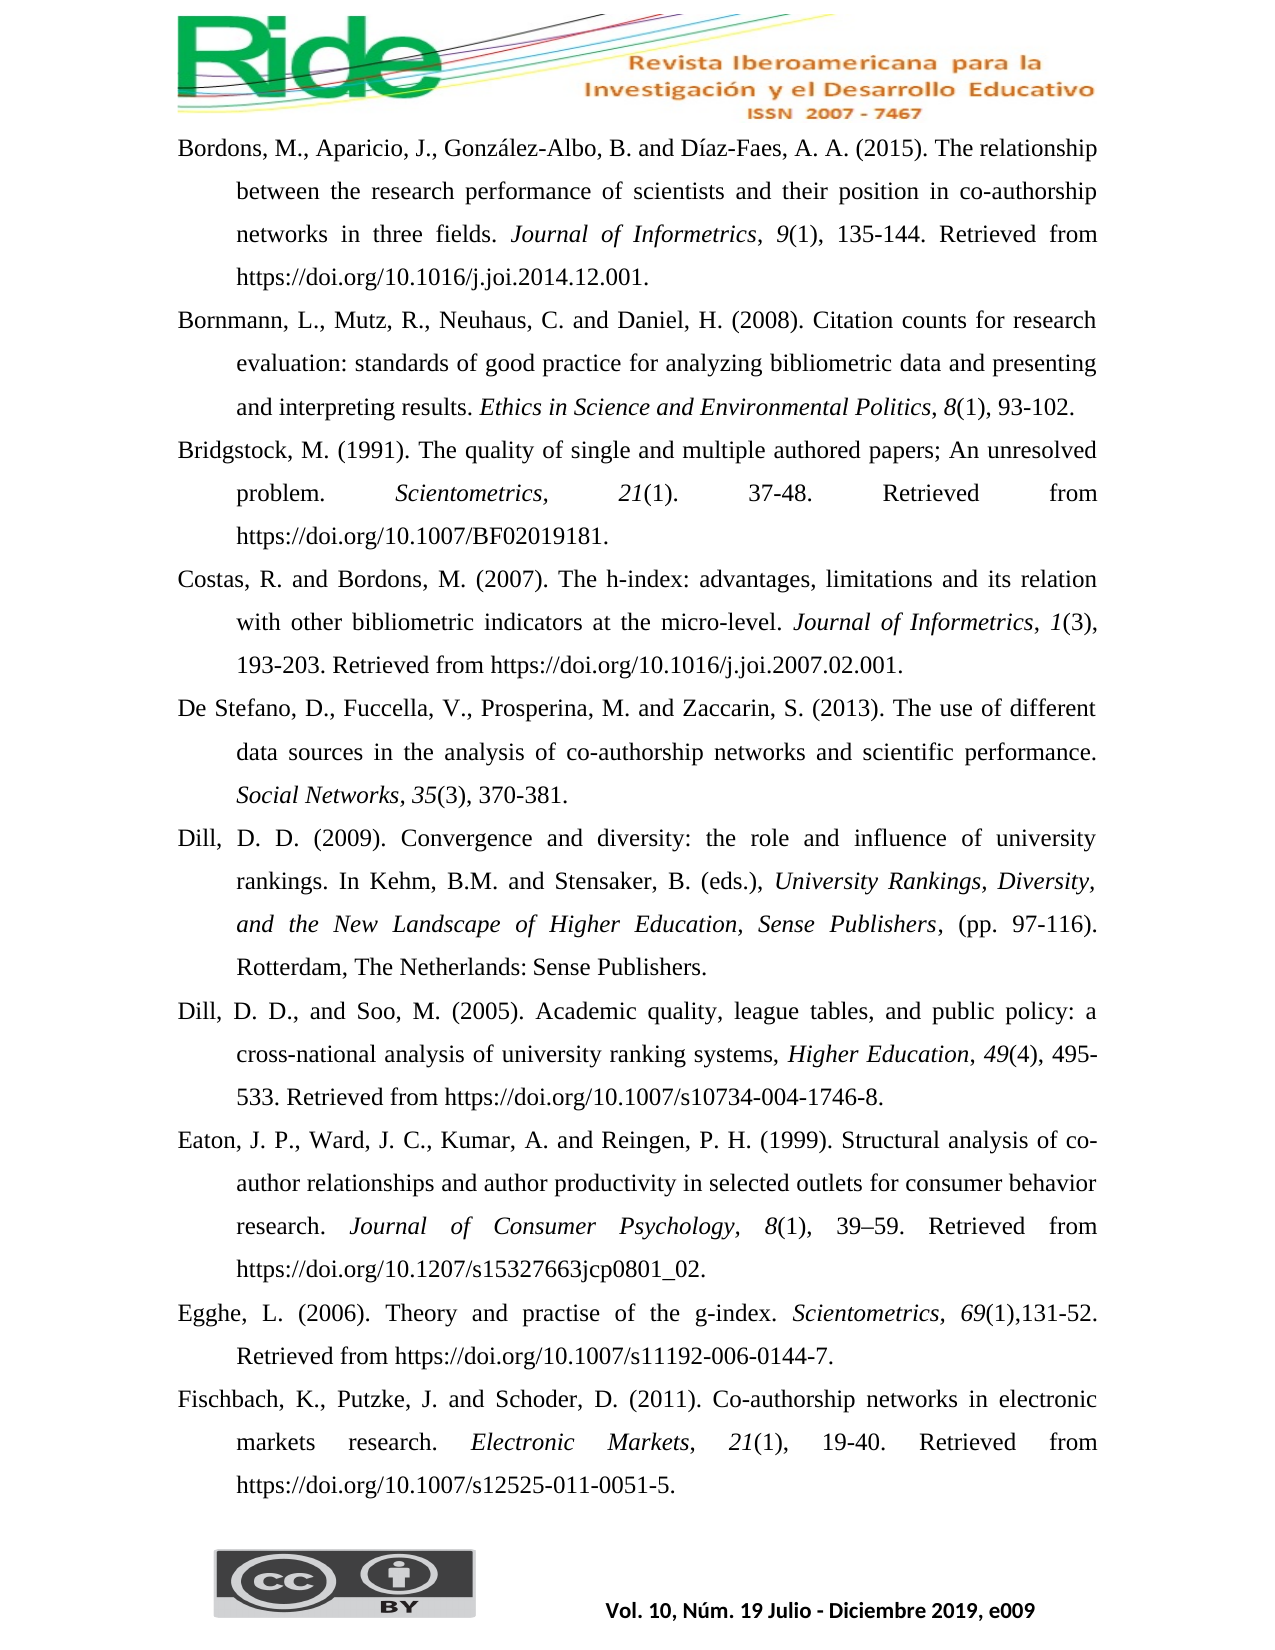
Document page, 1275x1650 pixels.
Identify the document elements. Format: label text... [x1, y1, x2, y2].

text Fischbach, K., Putzke, J. and Schoder, D. (2011). Co-authorship networks in electronic markets research. Electronic Markets, 21(1), 19-40. Retrieved from https://doi.org/10.1007/s12525-011-0051-5. [177, 1384, 1098, 1499]
text Costas, R. and Bordons, M. (2007). The h-index: advantages, limitations and its relation with other bibliometric indicators at the micro-level. Journal of Informetrics, 1(3), 193-203. Retrieved from https://doi.org/10.1016/j.joi.2007.02.001. [177, 564, 1098, 679]
text Bordons, M., Aparicio, J., González-Albo, B. and Díaz-Faes, A. A. (2015). The relationship between the research performance of scientists and their position in co-authorship networks in three fields. Journal of Informetrics, 9(1), 135-144. Retrieved from https://doi.org/10.1016/j.joi.2014.12.001. [177, 133, 1098, 291]
text Bridgstock, M. (1991). The quality of single and multiple authored papers; An unresolved problem. Scientometrics, 21(1). 37-48. Retrieved from https://doi.org/10.1007/BF02019181. [177, 435, 1098, 550]
text Bornmann, L., Mutz, R., Neuhaus, C. and Daniel, H. (2008). Citation counts for research evaluation: standards of good practice for analyzing bibliometric data and presenting and interpreting results. Ethics in Science and Environmental Politics, 8(1), 93-102. [177, 305, 1098, 420]
text De Stefano, D., Fuccella, V., Prosperina, M. and Zaccarin, S. (2013). The use of different data sources in the analysis of co-authorship networks and scientific performance. Social Networks, 35(3), 370-381. [177, 693, 1098, 808]
picture [177, 14, 1098, 123]
text Egghe, L. (2006). Theory and practise of the g-index. Scientometrics, 69(1),131-52. Retrieved from https://doi.org/10.1007/s11192-006-0144-7. [177, 1298, 1098, 1369]
text Dill, D. D. (2009). Convergence and diversity: the role and influence of university rankings. In Kehm, B.M. and Stensaker, B. (eds.), University Rankings, Diversity, and the New Landscape of Higher Education, Sense Publishers, (pp. 97-116). Rotterdam, The Netherlands: Sense Publishers. [177, 823, 1098, 981]
picture [213, 1549, 476, 1618]
text Dill, D. D., and Soo, M. (2005). Academic quality, league tables, and public policy: a cross-national analysis of university ranking systems, Higher Education, 49(4), 495-533. Retrieved from https://doi.org/10.1007/s10734-004-1746-8. [177, 996, 1098, 1111]
text Eaton, J. P., Ward, J. C., Kumar, A. and Reingen, P. H. (1999). Structural analysis of co-author relationships and author productivity in selected outlets for consumer behavior research. Journal of Consumer Psychology, 8(1), 39–59. Retrieved from https://doi.org/10.1207/s15327663jcp0801_02. [177, 1154, 1098, 1283]
